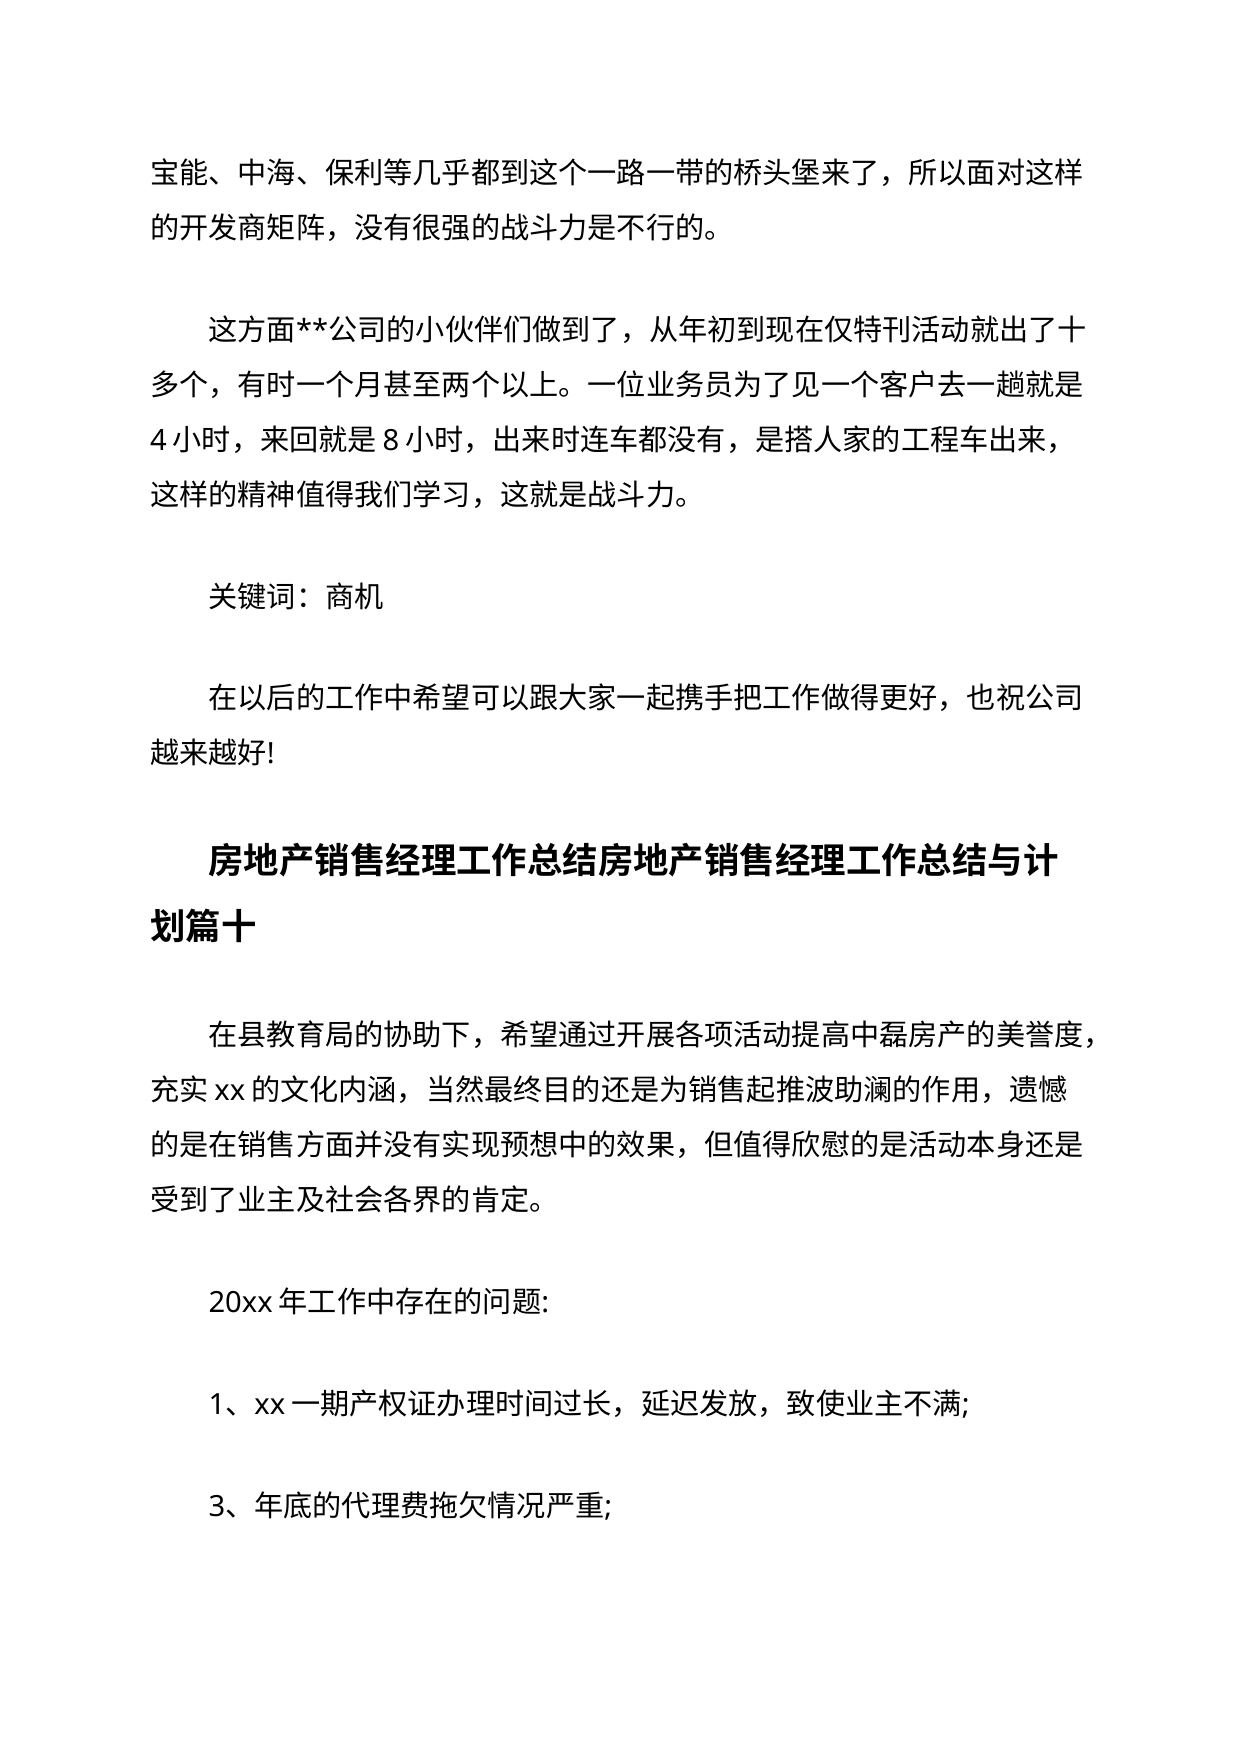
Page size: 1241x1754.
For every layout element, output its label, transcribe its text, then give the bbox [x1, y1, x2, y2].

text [150, 150, 1090, 247]
text 3、年底的代理费拖欠情况严重; [150, 1482, 1090, 1525]
text 在以后的工作中希望可以跟大家一起携手把工作做得更好，也祝公司越来越好! [150, 675, 1090, 772]
text 在县教育局的协助下，希望通过开展各项活动提高中磊房产的美誉度，充实xx的文化内涵，当然最终目的还是为销售起推波助澜的作用，遗憾的是在销售方面并没有实现预想中的效果，但值得欣慰的是活动本身还是受到了业主及社会各界的肯定。 [150, 1012, 1090, 1219]
text 20xx年工作中存在的问题: [150, 1278, 1090, 1321]
text 关键词：商机 [150, 573, 1090, 616]
text 这方面**公司的小伙伴们做到了，从年初到现在仅特刊活动就出了十多个，有时一个月甚至两个以上。一位业务员为了见一个客户去一趟就是4小时，来回就是8小时，出来时连车都没有，是搭人家的工程车出来，这样的精神值得我们学习，这就是战斗力。 [150, 307, 1090, 514]
text 房地产销售经理工作总结房地产销售经理工作总结与计划篇十 [150, 832, 1090, 950]
text 1、xx一期产权证办理时间过长，延迟发放，致使业主不满; [150, 1381, 1090, 1423]
